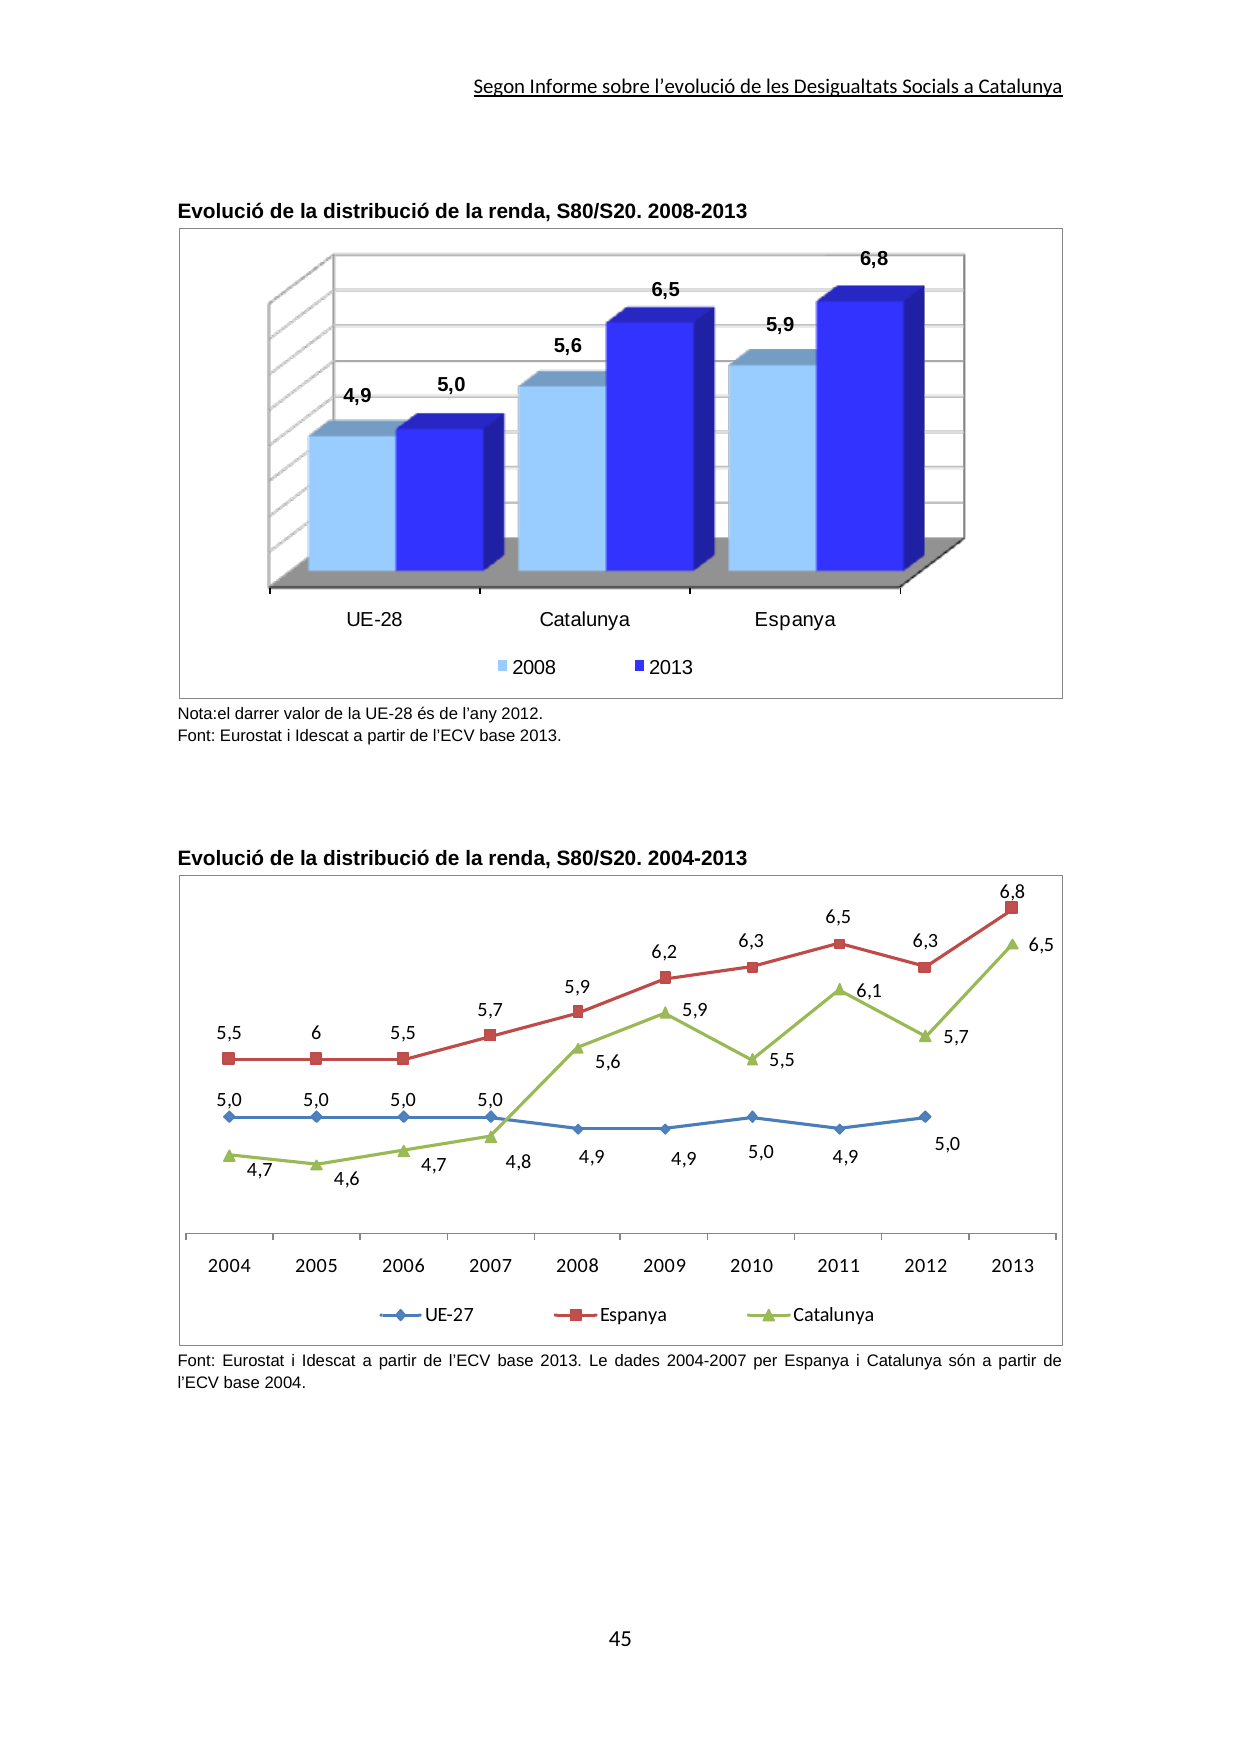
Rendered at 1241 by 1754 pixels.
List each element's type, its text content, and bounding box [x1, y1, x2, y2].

text Font: Eurostat i Idescat a partir de l’ECV base 2013. [177, 726, 1063, 745]
text Evolució de la distribució de la renda, S80/S20. 2004-2013 [177, 846, 1063, 870]
text Font: Eurostat i Idescat a partir de l’ECV base 2013. Le dades 2004-2007 per Espanya i Catalunya són a partir de l’ECV base 2004. [177, 1350, 1063, 1392]
text Nota:el darrer valor de la UE-28 és de l’any 2012. [177, 703, 1063, 723]
text Evolució de la distribució de la renda, S80/S20. 2008-2013 [177, 199, 1063, 223]
